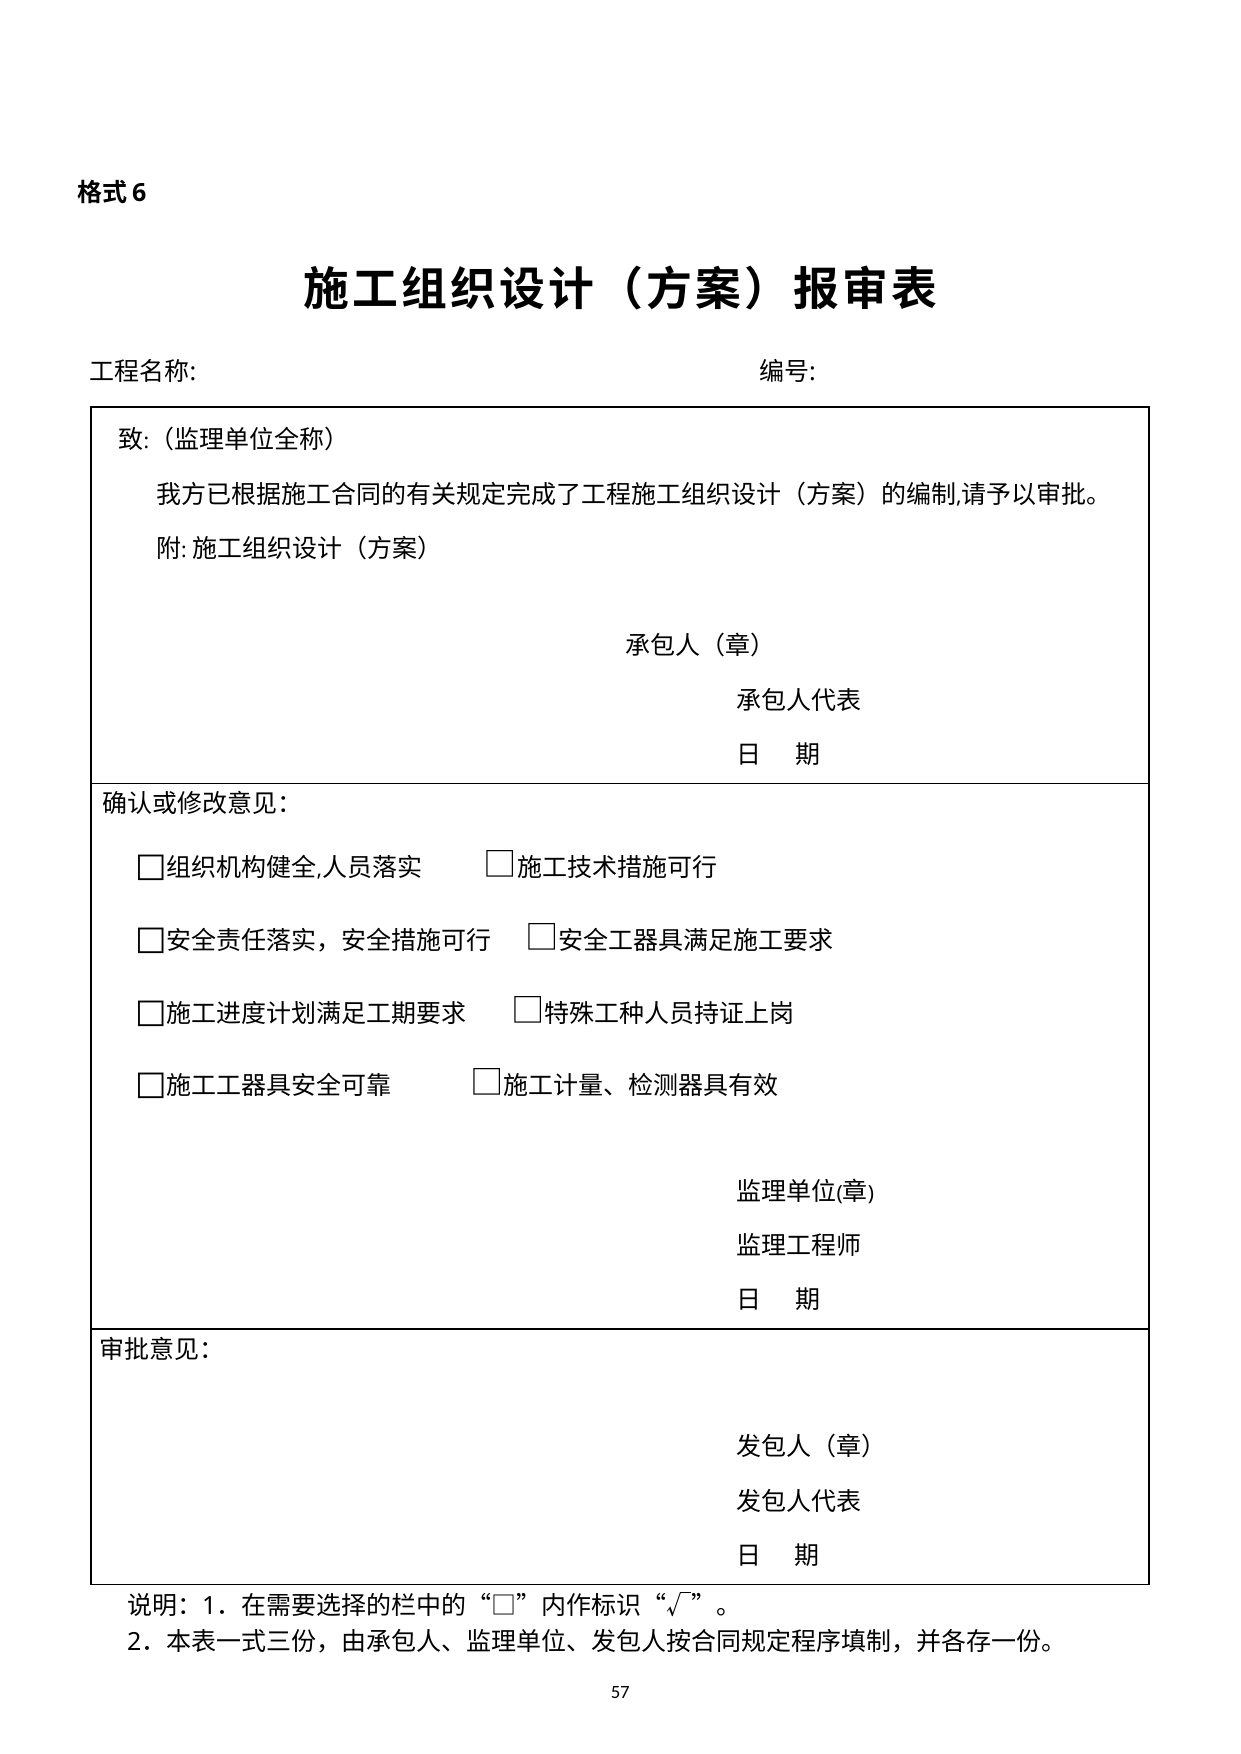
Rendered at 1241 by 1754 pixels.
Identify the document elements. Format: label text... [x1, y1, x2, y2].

text 格式6 [77, 173, 1163, 209]
text 施工组织设计（方案）报审表 [77, 252, 1163, 318]
text 工程名称: 编号: [77, 352, 1163, 388]
text 2．本表一式三份，由承包人、监理单位、发包人按合同规定程序填制，并各存一份。 [77, 1621, 1163, 1658]
table_header 致:（监理单位全称） 我方已根据施工合同的有关规定完成了工程施工组织设计（方案）的编制,请予以审批。 附: 施工组织设计（方案） 承包人（章） 承包人代表 日 期 [92, 408, 1148, 783]
table_cell 确认或修改意见： □组织机构健全,人员落实 □施工技术措施可行 □安全责任落实，安全措施可行 □安全工器具满足施工要求 □施工进度计划满足工期要求 □特殊工种人员持证上岗 □施工工器具安全可靠 □施工计量、检测器具有效 监理单位(章) 监理工程师 日 期 [92, 784, 1148, 1328]
text 说明：1．在需要选择的栏中的“□”内作标识“√”。 [77, 1585, 1163, 1621]
table_cell 审批意见： 发包人（章） 发包人代表 日 期 [92, 1330, 1148, 1584]
